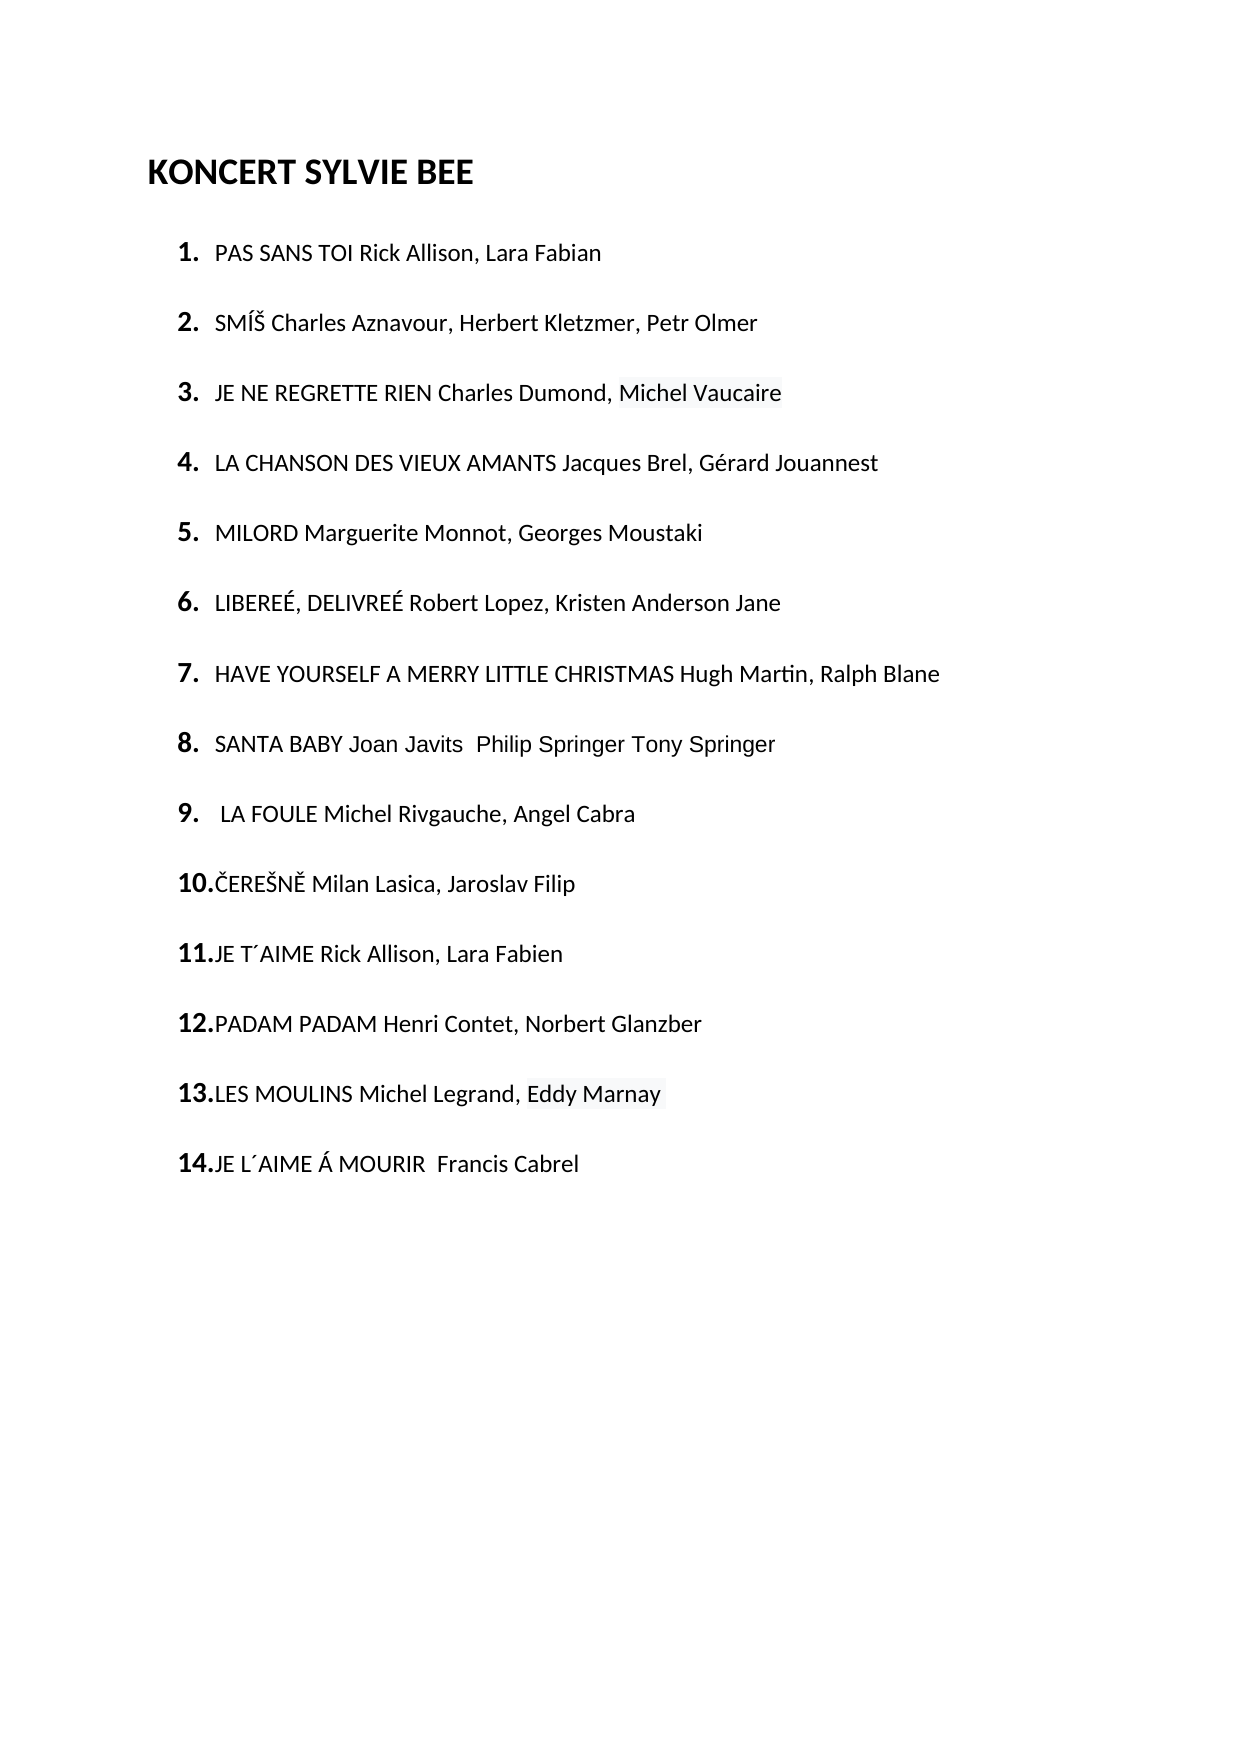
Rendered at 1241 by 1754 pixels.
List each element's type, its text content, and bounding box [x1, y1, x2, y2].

list LA CHANSON DES VIEUX AMANTS Jacques Brel, Gérard Jouannest [177, 443, 1093, 479]
list HAVE YOURSELF A MERRY LITTLE CHRISTMAS Hugh Martin, Ralph Blane [177, 654, 1093, 689]
list JE L´AIME Á MOURIR Francis Cabrel [177, 1144, 1093, 1180]
text KONCERT SYLVIE BEE [148, 148, 1093, 193]
list PADAM PADAM Henri Contet, Norbert Glanzber [177, 1004, 1093, 1040]
list LA FOULE Michel Rivgauche, Angel Cabra [177, 794, 1093, 829]
list LIBEREÉ, DELIVREÉ Robert Lopez, Kristen Anderson Jane [177, 583, 1093, 619]
list SANTA BABY Joan Javits Philip Springer Tony Springer [177, 724, 1093, 759]
list JE T´AIME Rick Allison, Lara Fabien [177, 934, 1093, 970]
list LES MOULINS Michel Legrand, Eddy Marnay [177, 1074, 1093, 1110]
list SMÍŠ Charles Aznavour, Herbert Kletzmer, Petr Olmer [177, 303, 1093, 339]
list JE NE REGRETTE RIEN Charles Dumond, Michel Vaucaire [177, 373, 1093, 409]
list MILORD Marguerite Monnot, Georges Moustaki [177, 513, 1093, 549]
list ČEREŠNĚ Milan Lasica, Jaroslav Filip [177, 864, 1093, 899]
list PAS SANS TOI Rick Allison, Lara Fabian [177, 233, 1093, 269]
